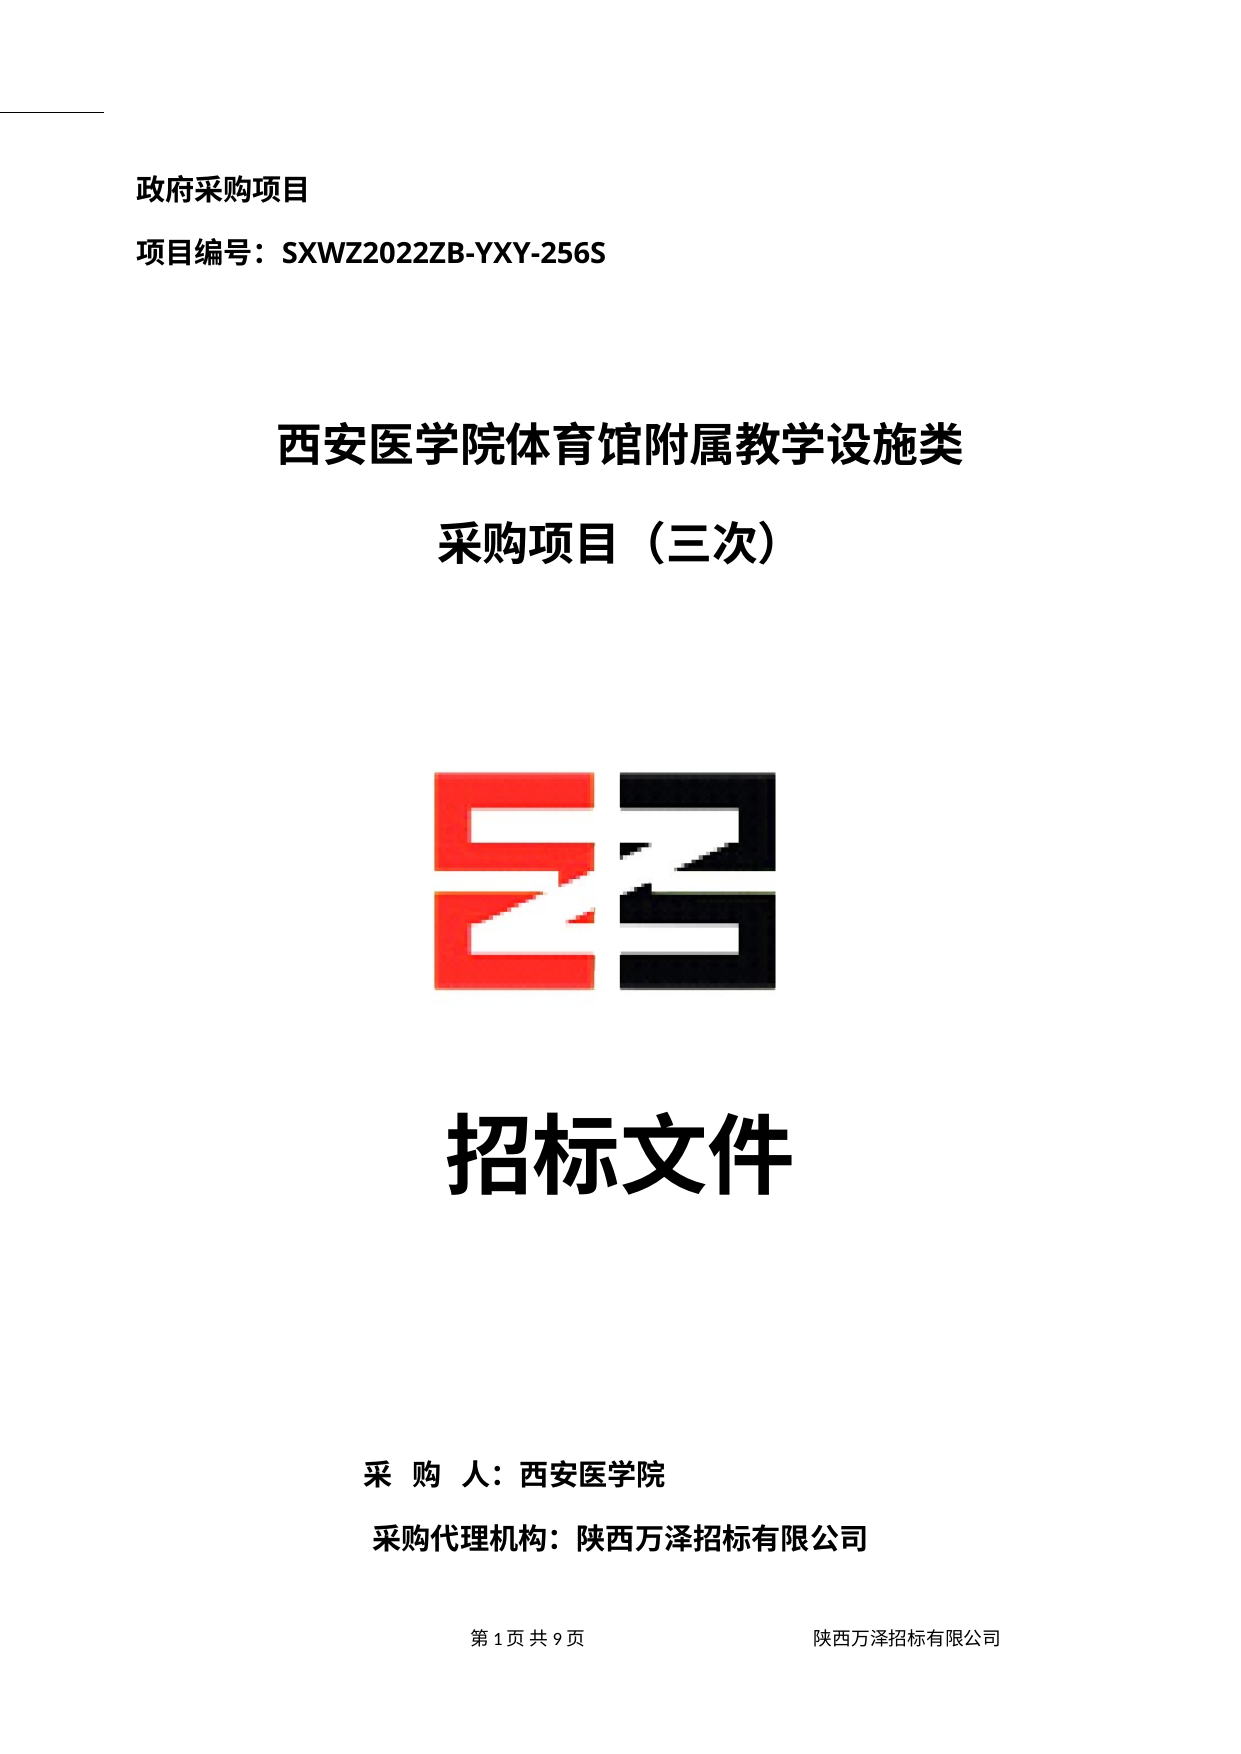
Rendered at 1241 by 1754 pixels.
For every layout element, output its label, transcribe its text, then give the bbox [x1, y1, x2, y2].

picture [415, 751, 790, 1011]
text 采 购 人：西安医学院 [136, 1452, 1104, 1494]
text 招标文件 [136, 1086, 1104, 1213]
text 政府采购项目 [136, 166, 1104, 208]
text 西安医学院体育馆附属教学设施类 [136, 408, 1104, 474]
text 采购代理机构：陕西万泽招标有限公司 [136, 1516, 1104, 1558]
text 采购项目（三次） [136, 507, 1104, 574]
text 项目编号：SXWZ2022ZB-YXY-256S [136, 229, 1104, 272]
